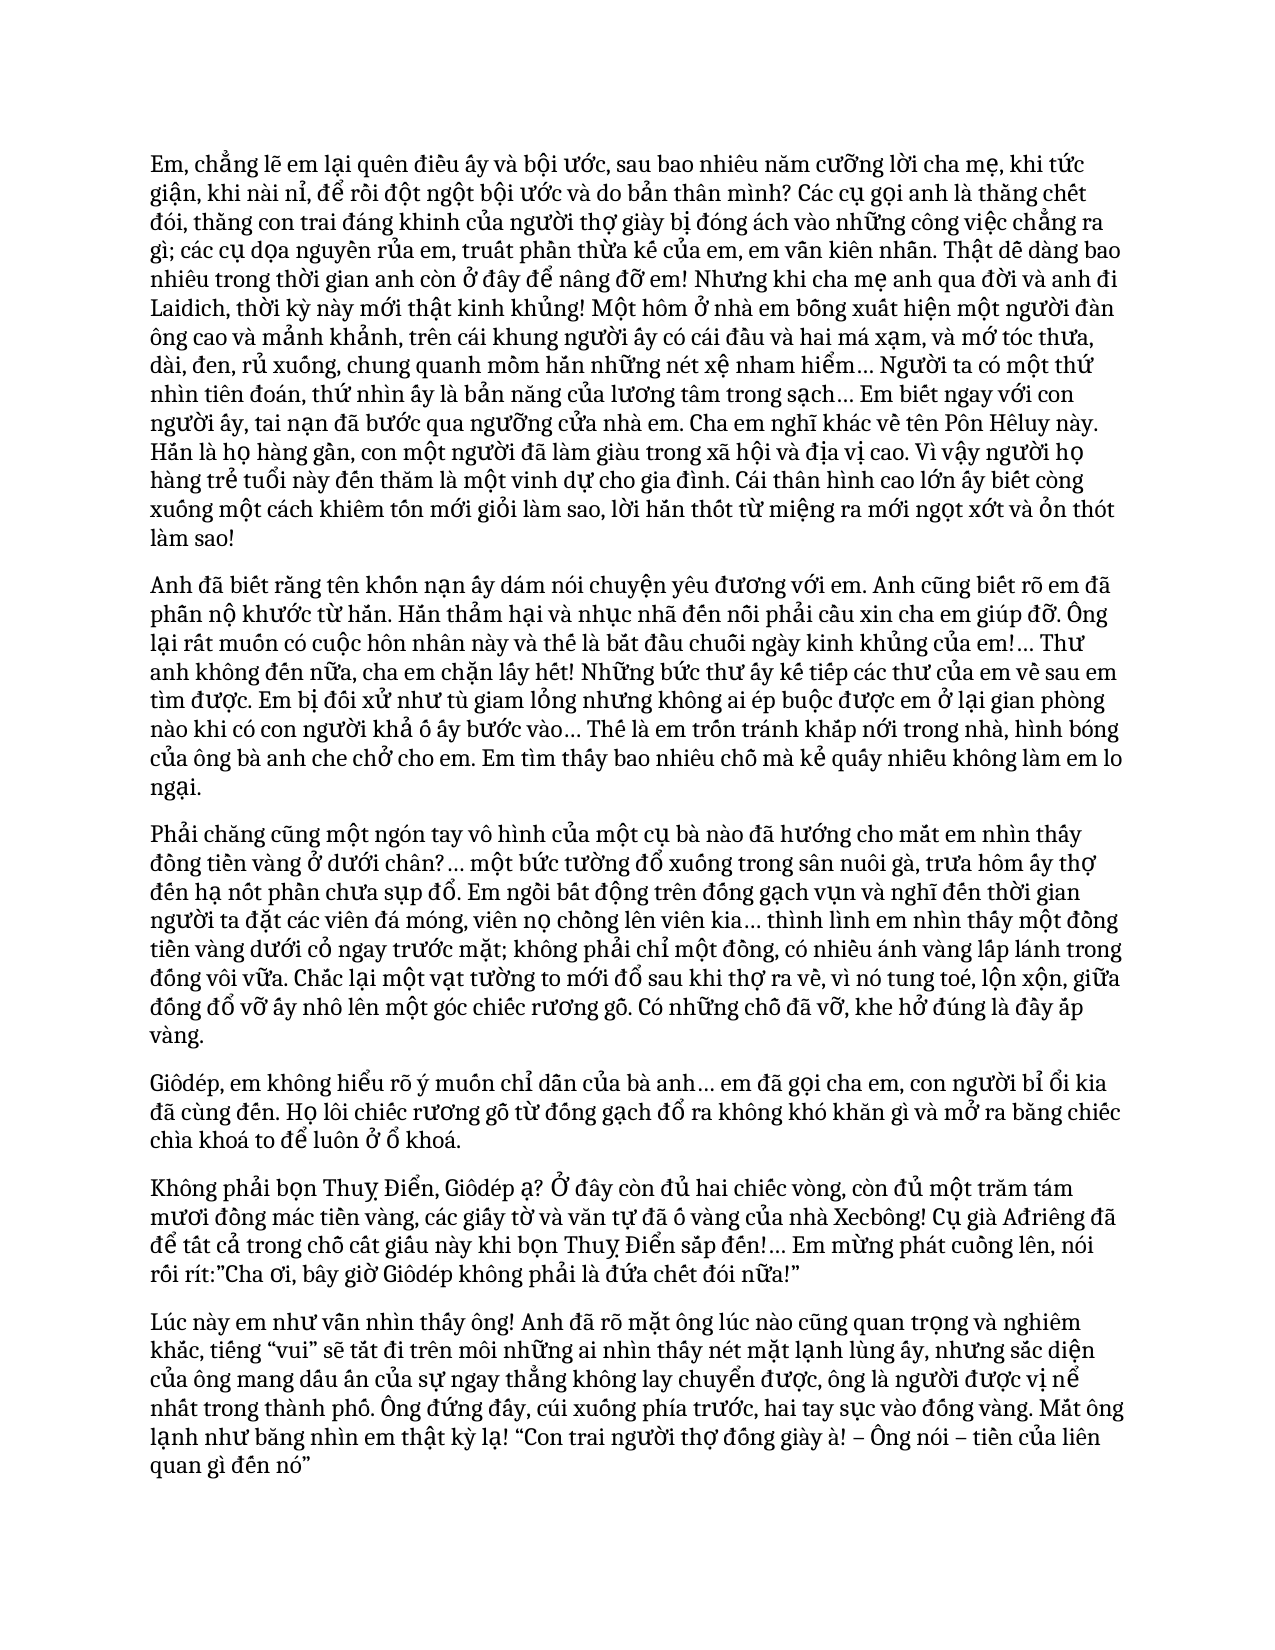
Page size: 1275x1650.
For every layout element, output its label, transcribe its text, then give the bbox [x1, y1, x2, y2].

text Giôdép, em không hiểu rõ ý muốn chỉ dẫn của bà anh… em đã gọi cha em, con người bỉ ổi kia đã cùng đến. Họ lôi chiếc rương gỗ từ đống gạch đổ ra không khó khăn gì và mở ra bằng chiếc chìa khoá to để luôn ở ổ khoá. [150, 1069, 1125, 1155]
text Anh đã biết rằng tên khốn nạn ấy dám nói chuyện yêu đương với em. Anh cũng biết rõ em đã phẫn nộ khước từ hắn. Hắn thảm hại và nhục nhã đến nỗi phải cầu xin cha em giúp đỡ. Ông lại rất muốn có cuộc hôn nhân này và thế là bắt đầu chuỗi ngày kinh khủng của em!… Thư anh không đến nữa, cha em chặn lấy hết! Những bức thư ấy kế tiếp các thư của em về sau em tìm được. Em bị đối xử như tù giam lỏng nhưng không ai ép buộc được em ở lại gian phòng nào khi có con người khả ố ấy bước vào… Thế là em trốn tránh khắp nới trong nhà, hình bóng của ông bà anh che chở cho em. Em tìm thấy bao nhiêu chỗ mà kẻ quấy nhiễu không làm em lo ngại. [150, 571, 1125, 801]
text Không phải bọn Thuỵ Điển, Giôdép ạ? Ở đây còn đủ hai chiếc vòng, còn đủ một trăm tám mươi đồng mác tiền vàng, các giấy tờ và văn tự đã ố vàng của nhà Xecbông! Cụ già Ađriêng đã để tất cả trong chỗ cất giấu này khi bọn Thuỵ Điển sắp đến!… Em mừng phát cuồng lên, nói rối rít:”Cha ơi, bây giờ Giôdép không phải là đứa chết đói nữa!” [150, 1174, 1125, 1289]
text Phải chăng cũng một ngón tay vô hình của một cụ bà nào đã hướng cho mắt em nhìn thấy đồng tiền vàng ở dưới chân?… một bức tường đổ xuống trong sân nuôi gà, trưa hôm ấy thợ đến hạ nốt phần chưa sụp đổ. Em ngồi bất động trên đống gạch vụn và nghĩ đến thời gian người ta đặt các viên đá móng, viên nọ chồng lên viên kia… thình lình em nhìn thấy một đồng tiền vàng dưới cỏ ngay trước mặt; không phải chỉ một đồng, có nhiều ánh vàng lấp lánh trong đống vôi vữa. Chắc lại một vạt tường to mới đổ sau khi thợ ra về, vì nó tung toé, lộn xộn, giữa đống đổ vỡ ấy nhô lên một góc chiếc rương gỗ. Có những chỗ đã vỡ, khe hở đúng là đầy ắp vàng. [150, 820, 1125, 1050]
text Em, chẳng lẽ em lại quên điều ấy và bội ước, sau bao nhiêu năm cưỡng lời cha mẹ, khi tức giận, khi nài nỉ, để rồi đột ngột bội ước và do bản thân mình? Các cụ gọi anh là thằng chết đói, thằng con trai đáng khinh của người thợ giày bị đóng ách vào những công việc chẳng ra gì; các cụ dọa nguyền rủa em, truất phần thừa kế của em, em vẫn kiên nhẫn. Thật dễ dàng bao nhiêu trong thời gian anh còn ở đây để nâng đỡ em! Nhưng khi cha mẹ anh qua đời và anh đi Laidich, thời kỳ này mới thật kinh khủng! Một hôm ở nhà em bỗng xuất hiện một người đàn ông cao và mảnh khảnh, trên cái khung người ấy có cái đầu và hai má xạm, và mớ tóc thưa, dài, đen, rủ xuống, chung quanh mồm hắn những nét xệ nham hiểm… Người ta có một thứ nhìn tiên đoán, thứ nhìn ấy là bản năng của lương tâm trong sạch… Em biết ngay với con người ấy, tai nạn đã bước qua ngưỡng cửa nhà em. Cha em nghĩ khác về tên Pôn Hêluy này. Hắn là họ hàng gần, con một người đã làm giàu trong xã hội và địa vị cao. Vì vậy người họ hàng trẻ tuổi này đến thăm là một vinh dự cho gia đình. Cái thân hình cao lớn ấy biết còng xuống một cách khiêm tốn mới giỏi làm sao, lời hắn thốt từ miệng ra mới ngọt xớt và ỏn thót làm sao! [150, 150, 1125, 552]
text Lúc này em như vẫn nhìn thấy ông! Anh đã rõ mặt ông lúc nào cũng quan trọng và nghiêm khắc, tiếng “vui” sẽ tắt đi trên môi những ai nhìn thấy nét mặt lạnh lùng ấy, nhưng sắc diện của ông mang dấu ấn của sự ngay thẳng không lay chuyển được, ông là người được vị nể nhất trong thành phố. Ông đứng đấy, cúi xuống phía trước, hai tay sục vào đống vàng. Mắt ông lạnh như băng nhìn em thật kỳ lạ! “Con trai người thợ đống giày à! – Ông nói – tiền của liên quan gì đến nó” [150, 1307, 1125, 1480]
